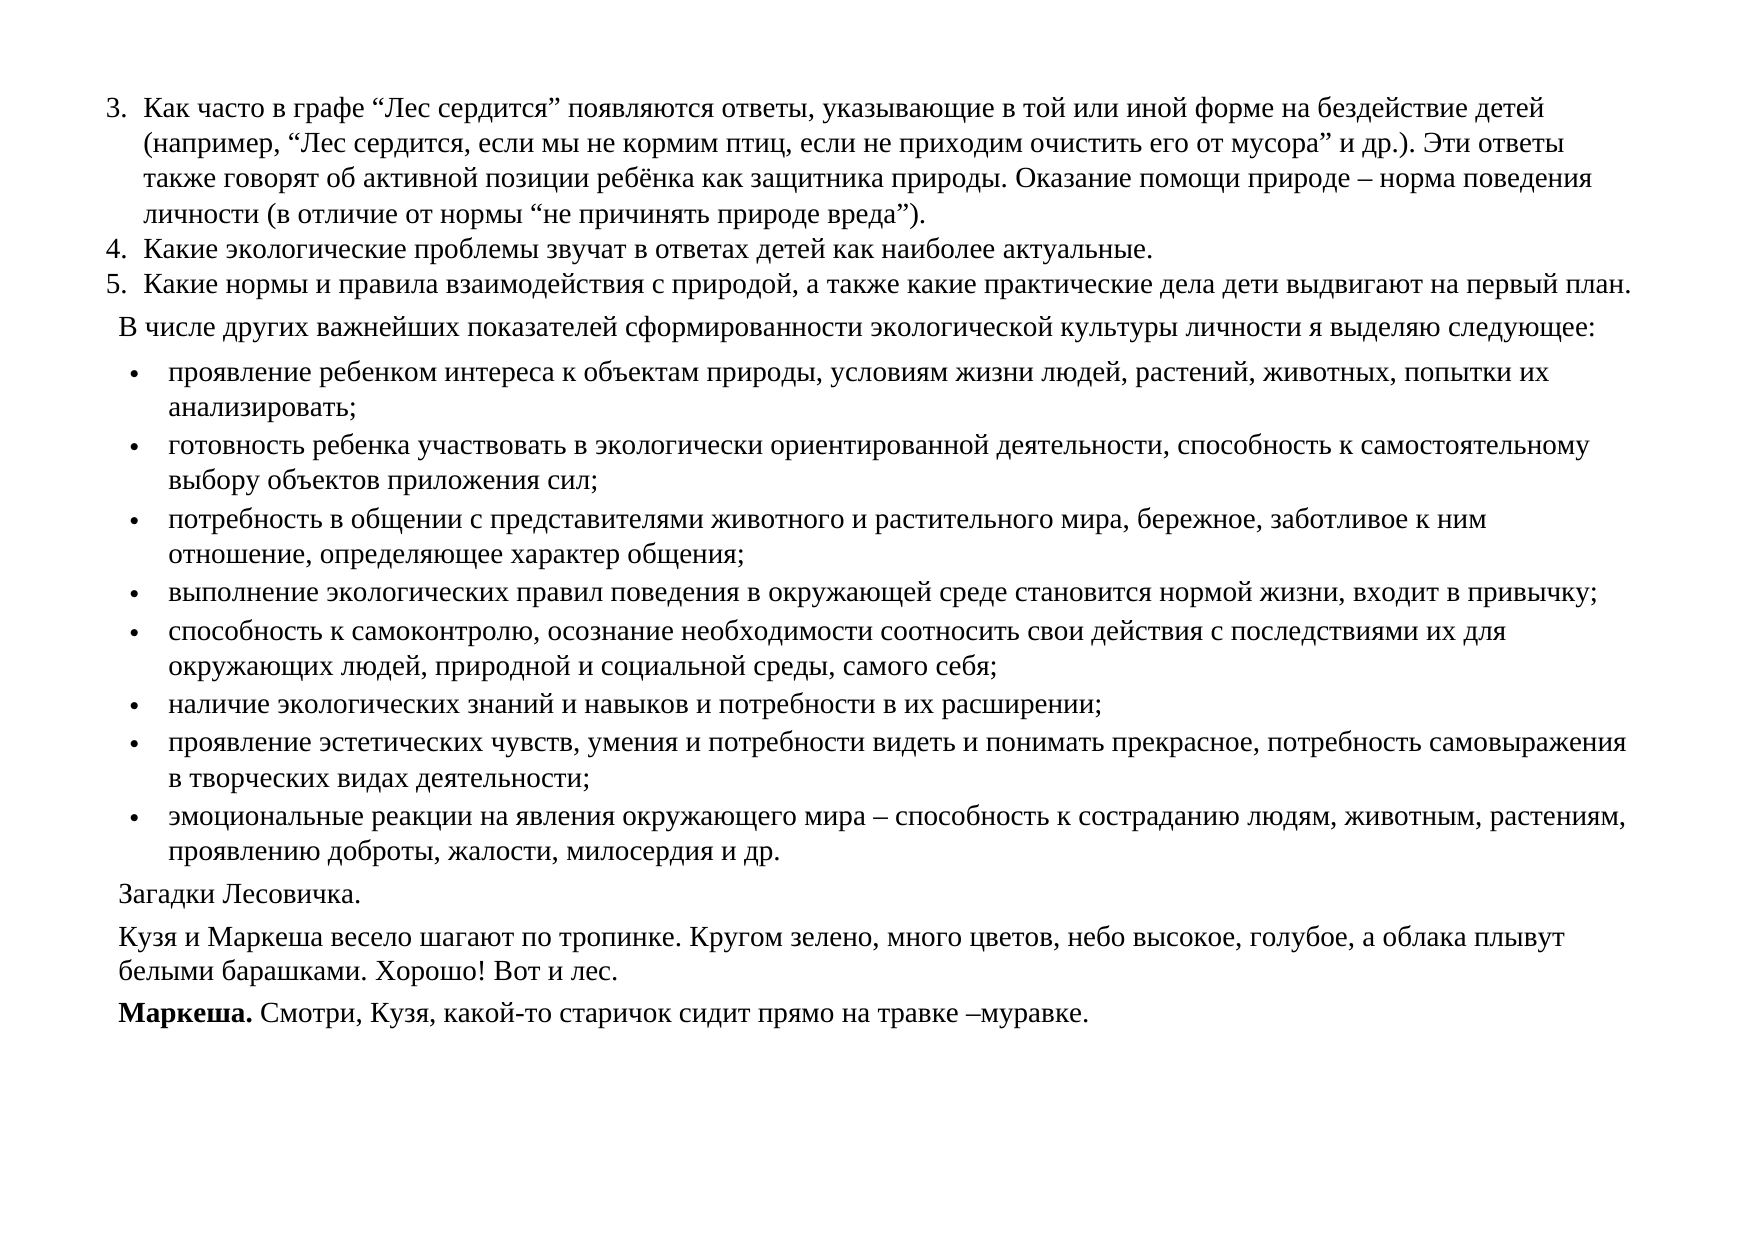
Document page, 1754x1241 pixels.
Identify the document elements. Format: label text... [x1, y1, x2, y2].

text В числе других важнейших показателей сформированности экологической культуры личности я выделяю следующее: [118, 309, 1636, 343]
list наличие экологических знаний и навыков и потребности в их расширении; [131, 684, 1636, 720]
list Какие экологические проблемы звучат в ответах детей как наиболее актуальные. [106, 229, 1636, 264]
text Кузя и Маркеша весело шагают по тропинке. Кругом зелено, много цветов, небо высокое, голубое, а облака плывут белыми барашками. Хорошо! Вот и лес. [118, 919, 1636, 986]
list Какие нормы и правила взаимодействия с природой, а также какие практические дела дети выдвигают на первый план. [106, 264, 1636, 300]
list проявление ребенком интереса к объектам природы, условиям жизни людей, растений, животных, попытки их анализировать; [131, 352, 1636, 422]
list проявление эстетических чувств, умения и потребности видеть и понимать прекрасное, потребность самовыражения в творческих видах деятельности; [131, 723, 1636, 793]
list готовность ребенка участвовать в экологически ориентированной деятельности, способность к самостоятельному выбору объектов приложения сил; [131, 426, 1636, 496]
list Как часто в графе “Лес сердится” появляются ответы, указывающие в той или иной форме на бездействие детей (например, “Лес сердится, если мы не кормим птиц, если не приходим очистить его от мусора” и др.). Эти ответы также говорят об активной позиции ребёнка как защитника природы. Оказание помощи природе – норма поведения личности (в отличие от нормы “не причинять природе вреда”). [106, 88, 1636, 229]
list способность к самоконтролю, осознание необходимости соотносить свои действия с последствиями их для окружающих людей, природной и социальной среды, самого себя; [131, 611, 1636, 681]
text Маркеша. Смотри, Кузя, какой-то старичок сидит прямо на травке –муравке. [118, 996, 1636, 1029]
list выполнение экологических правил поведения в окружающей среде становится нормой жизни, входит в привычку; [131, 573, 1636, 608]
text Загадки Лесовичка. [118, 876, 1636, 910]
list эмоциональные реакции на явления окружающего мира – способность к состраданию людям, животным, растениям, проявлению доброты, жалости, милосердия и др. [131, 796, 1636, 867]
list потребность в общении с представителями животного и растительного мира, бережное, заботливое к ним отношение, определяющее характер общения; [131, 499, 1636, 569]
